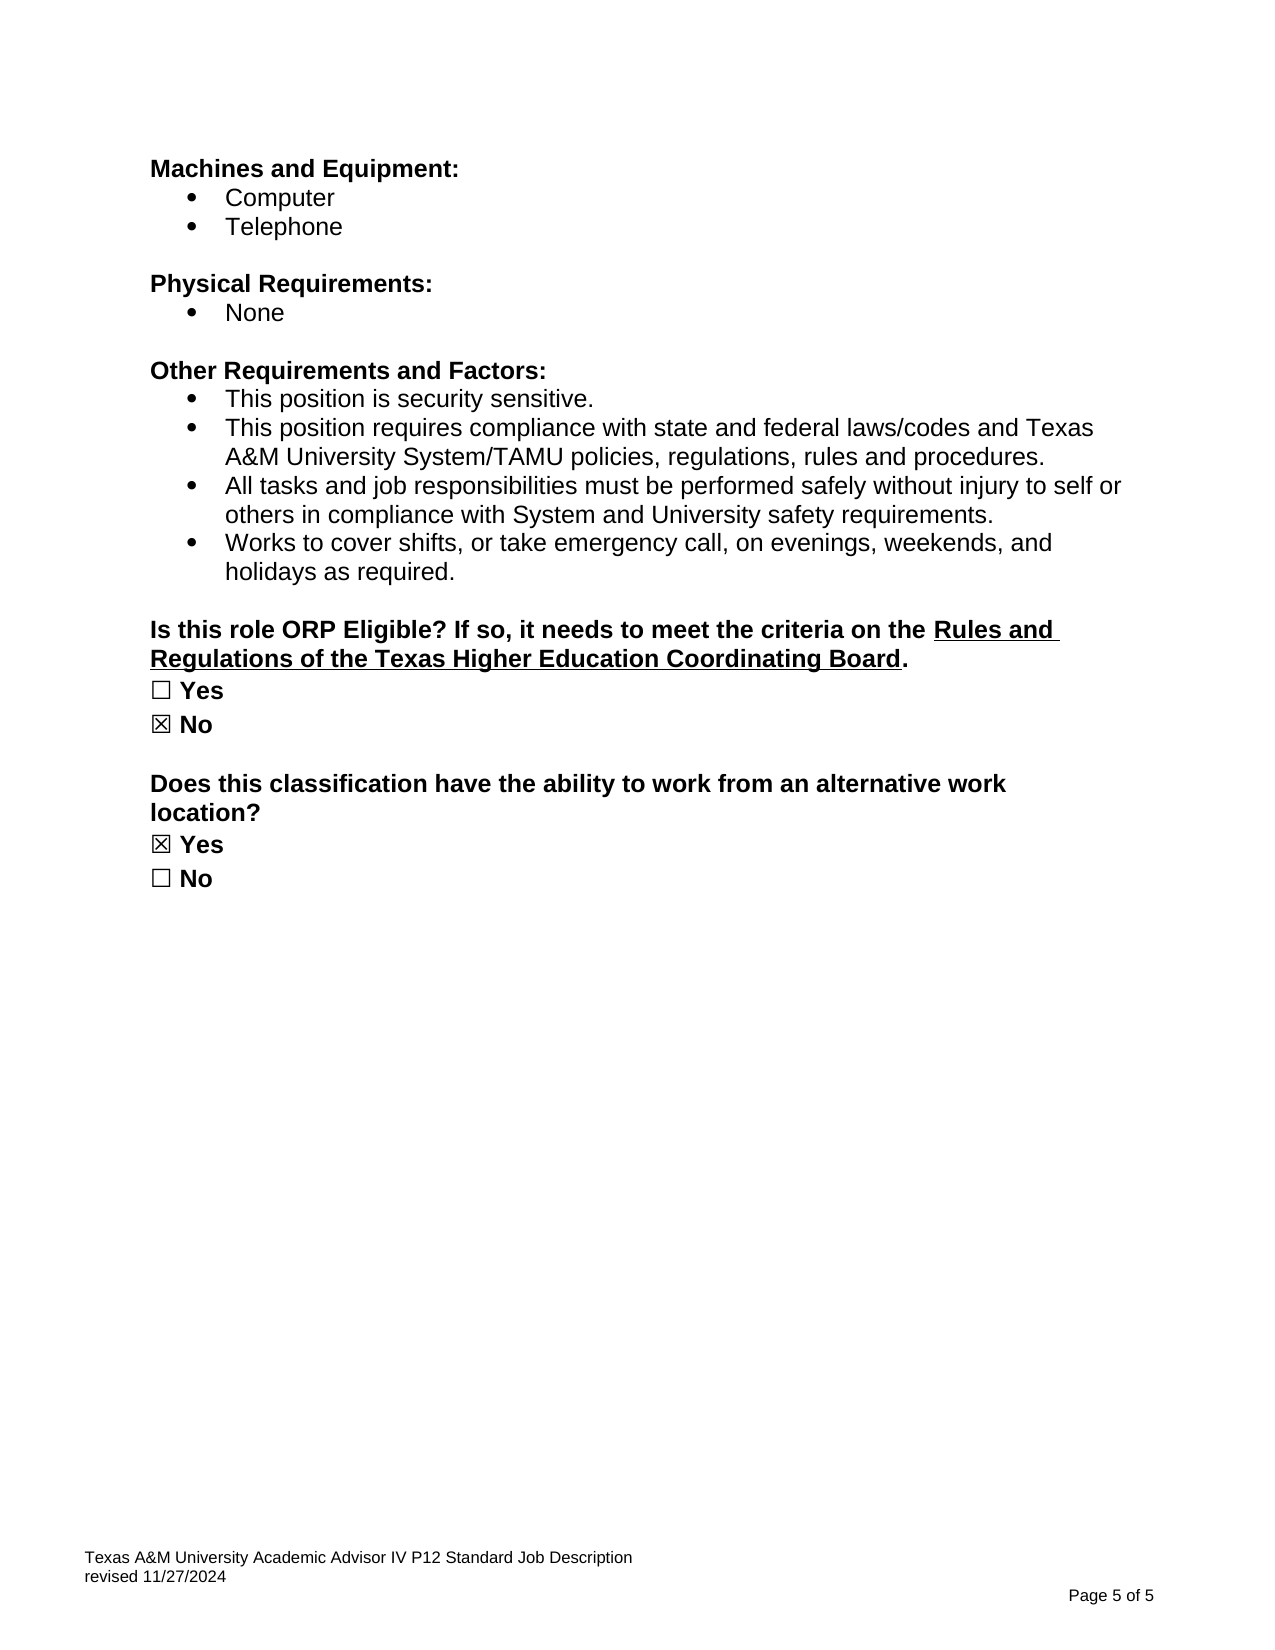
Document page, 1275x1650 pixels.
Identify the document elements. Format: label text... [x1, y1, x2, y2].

list This position requires compliance with state and federal laws/codes and Texas A&M University System/TAMU policies, regulations, rules and procedures. [187, 413, 1125, 471]
text Physical Requirements: [150, 269, 1125, 298]
text Yes [150, 827, 1125, 861]
text No [150, 706, 1125, 740]
list All tasks and job responsibilities must be performed safely without injury to self or others in compliance with System and University safety requirements. [187, 471, 1125, 528]
text Does this classification have the ability to work from an alternative work location? [150, 769, 1125, 827]
list None [187, 298, 1125, 327]
text Is this role ORP Eligible? If so, it needs to meet the criteria on the Rules and Regulations of the Texas Higher Education Coordinating Board. [150, 615, 1125, 672]
list This position is security sensitive. [187, 384, 1125, 413]
text Yes [150, 672, 1125, 706]
list Telephone [187, 212, 1125, 241]
text No [150, 861, 1125, 895]
text Machines and Equipment: [150, 154, 1125, 183]
text Other Requirements and Factors: [150, 356, 1125, 384]
list Computer [187, 183, 1125, 212]
list Works to cover shifts, or take emergency call, on evenings, weekends, and holidays as required. [187, 528, 1125, 586]
